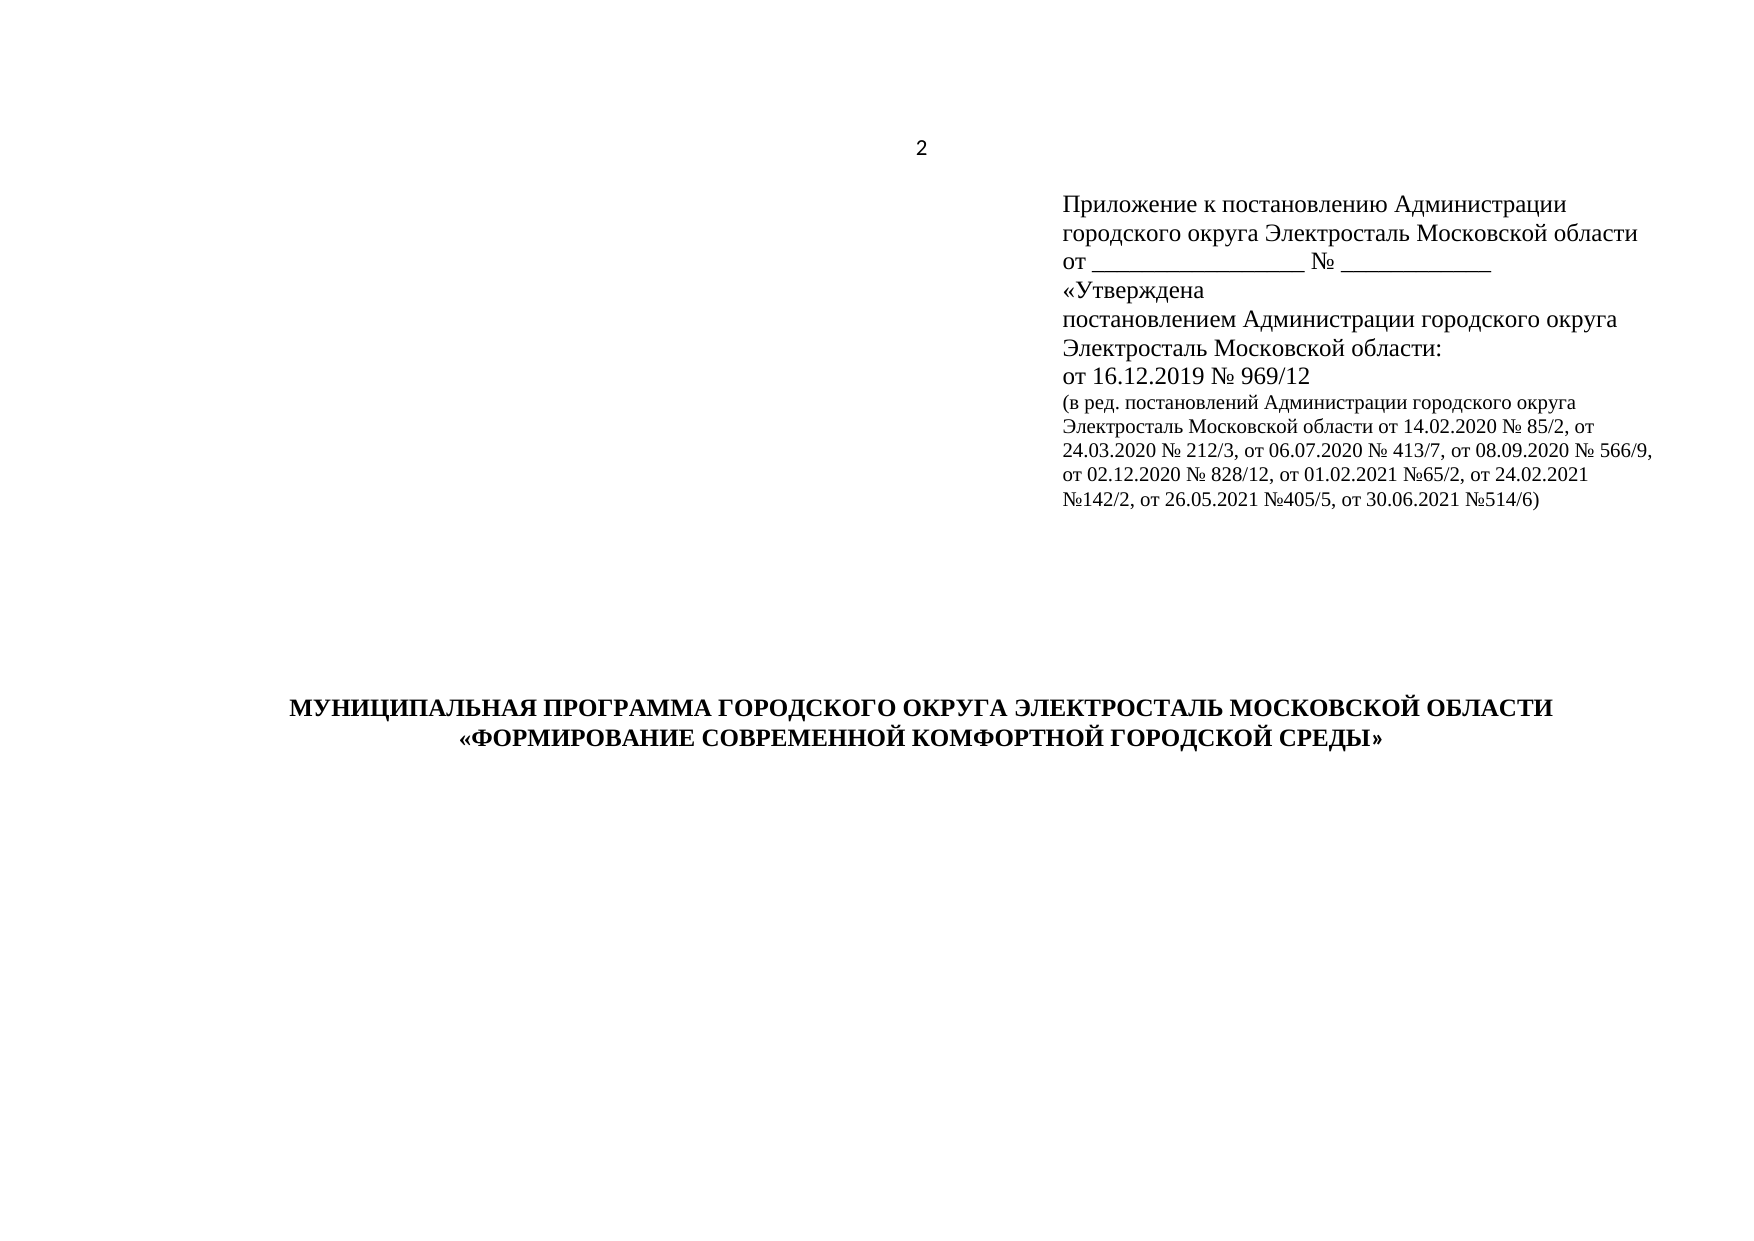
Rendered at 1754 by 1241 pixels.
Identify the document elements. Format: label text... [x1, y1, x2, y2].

text от 16.12.2019 № 969/12 [1062, 361, 1665, 390]
text постановлением Администрации городского округа Электросталь Московской области: [1062, 304, 1665, 361]
text (в ред. постановлений Администрации городского округа Электросталь Московской области от 14.02.2020 № 85/2, от 24.03.2020 № 212/3, от 06.07.2020 № 413/7, от 08.09.2020 № 566/9, от 02.12.2020 № 828/12, от 01.02.2021 №65/2, от 24.02.2021 №142/2, от 26.05.2021 №405/5, от 30.06.2021 №514/6) [1062, 390, 1665, 511]
text от _________________ № ____________ [1062, 246, 1665, 275]
text «Утверждена [1062, 275, 1665, 304]
text МУНИЦИПАЛЬНАЯ ПРОГРАММА ГОРОДСКОГО ОКРУГА ЭЛЕКТРОСТАЛЬ МОСКОВСКОЙ ОБЛАСТИ [177, 693, 1665, 722]
text «ФОРМИРОВАНИЕ СОВРЕМЕННОЙ КОМФОРТНОЙ ГОРОДСКОЙ СРЕДЫ» [177, 722, 1665, 753]
text Приложение к постановлению Администрации городского округа Электросталь Московской области [1062, 189, 1665, 246]
